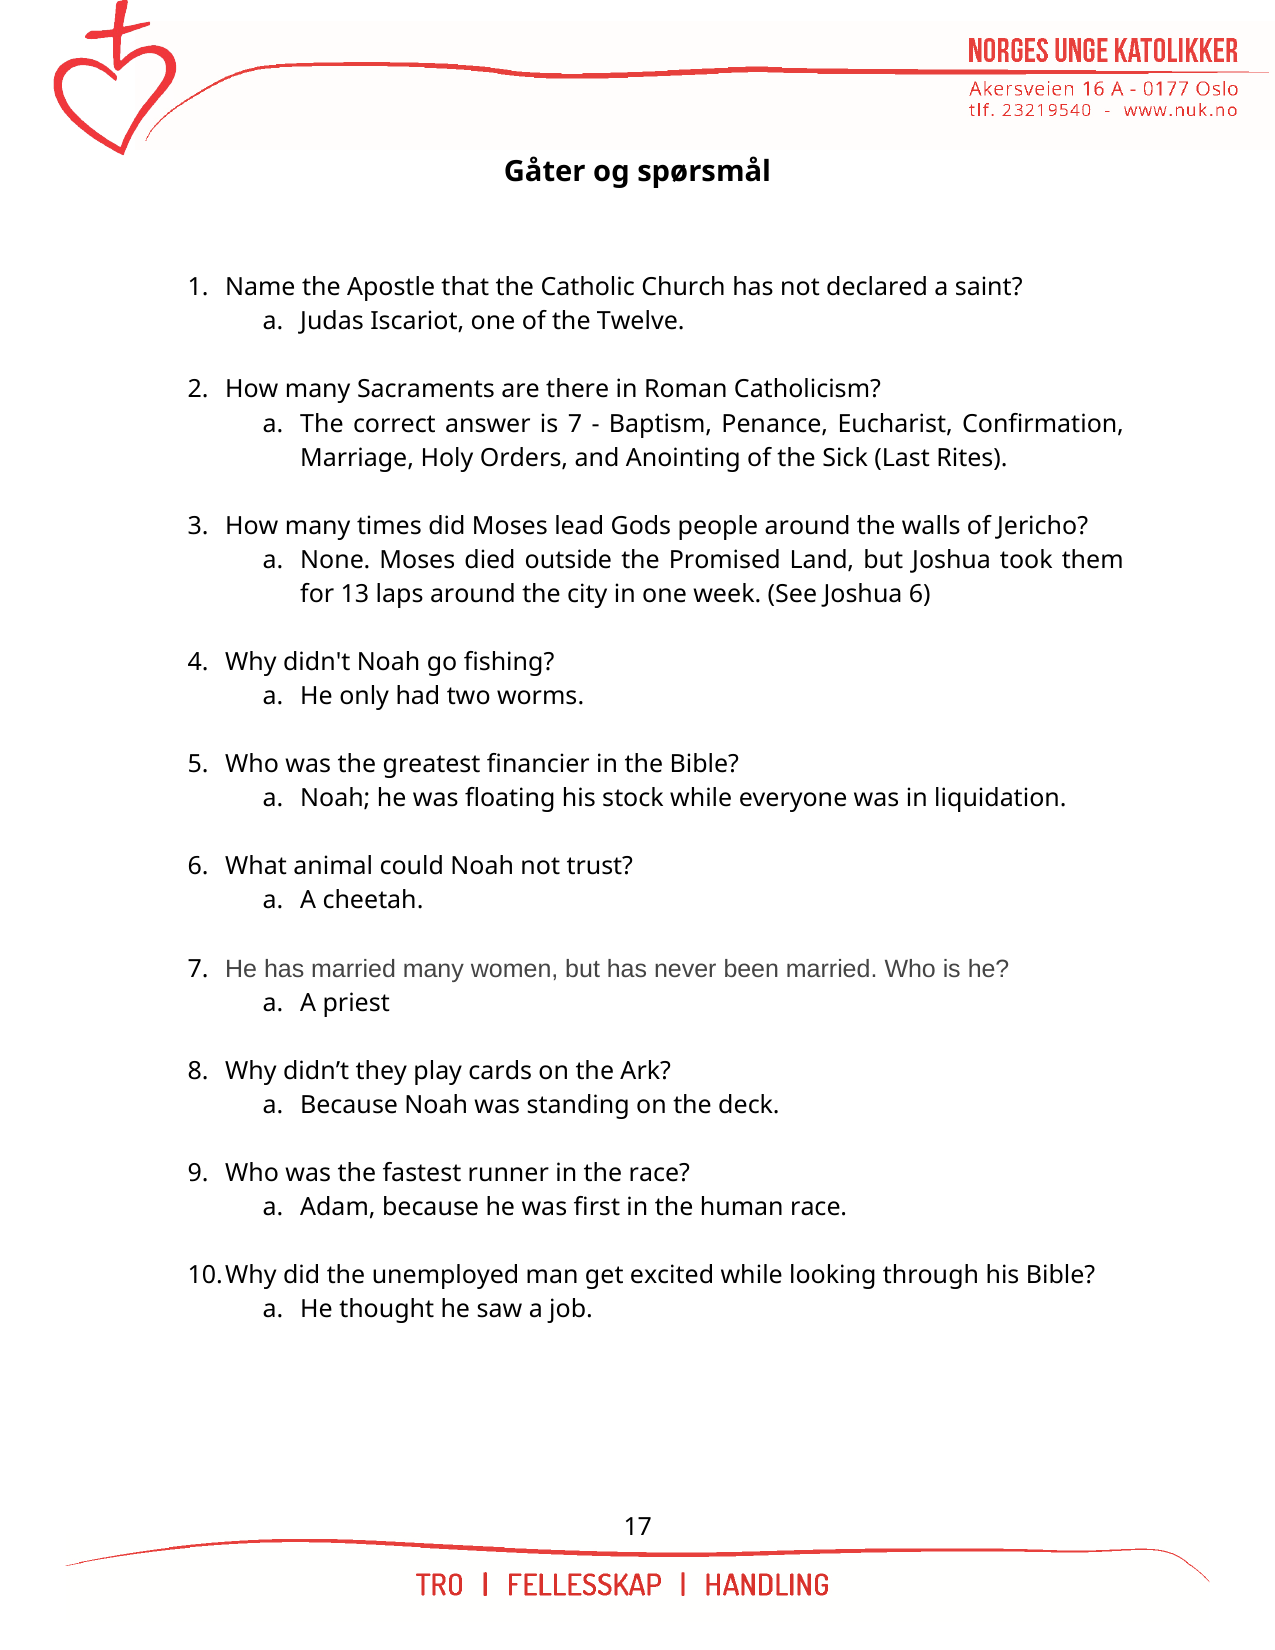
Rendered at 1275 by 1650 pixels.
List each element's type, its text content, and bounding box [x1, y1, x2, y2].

list A cheetah. [262, 882, 1125, 916]
list Who was the fastest runner in the race? [187, 1154, 1125, 1189]
list The correct answer is 7 - Baptism, Penance, Eucharist, Confirmation, Marriage, Holy Orders, and Anointing of the Sick (Last Rites). [262, 405, 1125, 473]
list Adam, because he was first in the human race. [262, 1189, 1125, 1223]
list Judas Iscariot, one of the Twelve. [262, 303, 1125, 337]
list A priest [262, 984, 1125, 1018]
list He only had two worms. [262, 678, 1125, 712]
list Name the Apostle that the Catholic Church has not declared a saint? [187, 269, 1125, 303]
list How many Sacraments are there in Roman Catholicism? [187, 371, 1125, 405]
list He has married many women, but has never been married. Who is he? [187, 950, 1125, 984]
picture [65, 1533, 1210, 1622]
list He thought he saw a job. [262, 1291, 1125, 1325]
list Why didn't Noah go fishing? [187, 644, 1125, 678]
list How many times did Moses lead Gods people around the walls of Jericho? [187, 507, 1125, 541]
list Why did the unemployed man get excited while looking through his Bible? [187, 1257, 1125, 1291]
text Gåter og spørsmål [150, 150, 1125, 190]
list Why didn’t they play cards on the Ark? [187, 1052, 1125, 1086]
list Because Noah was standing on the deck. [262, 1086, 1125, 1121]
list None. Moses died outside the Promised Land, but Joshua took them for 13 laps around the city in one week. (See Joshua 6) [262, 541, 1125, 609]
list What animal could Noah not trust? [187, 848, 1125, 882]
list Who was the greatest financier in the Bible? [187, 746, 1125, 780]
list Noah; he was floating his stock while everyone was in liquidation. [262, 780, 1125, 814]
picture [39, 0, 1275, 163]
